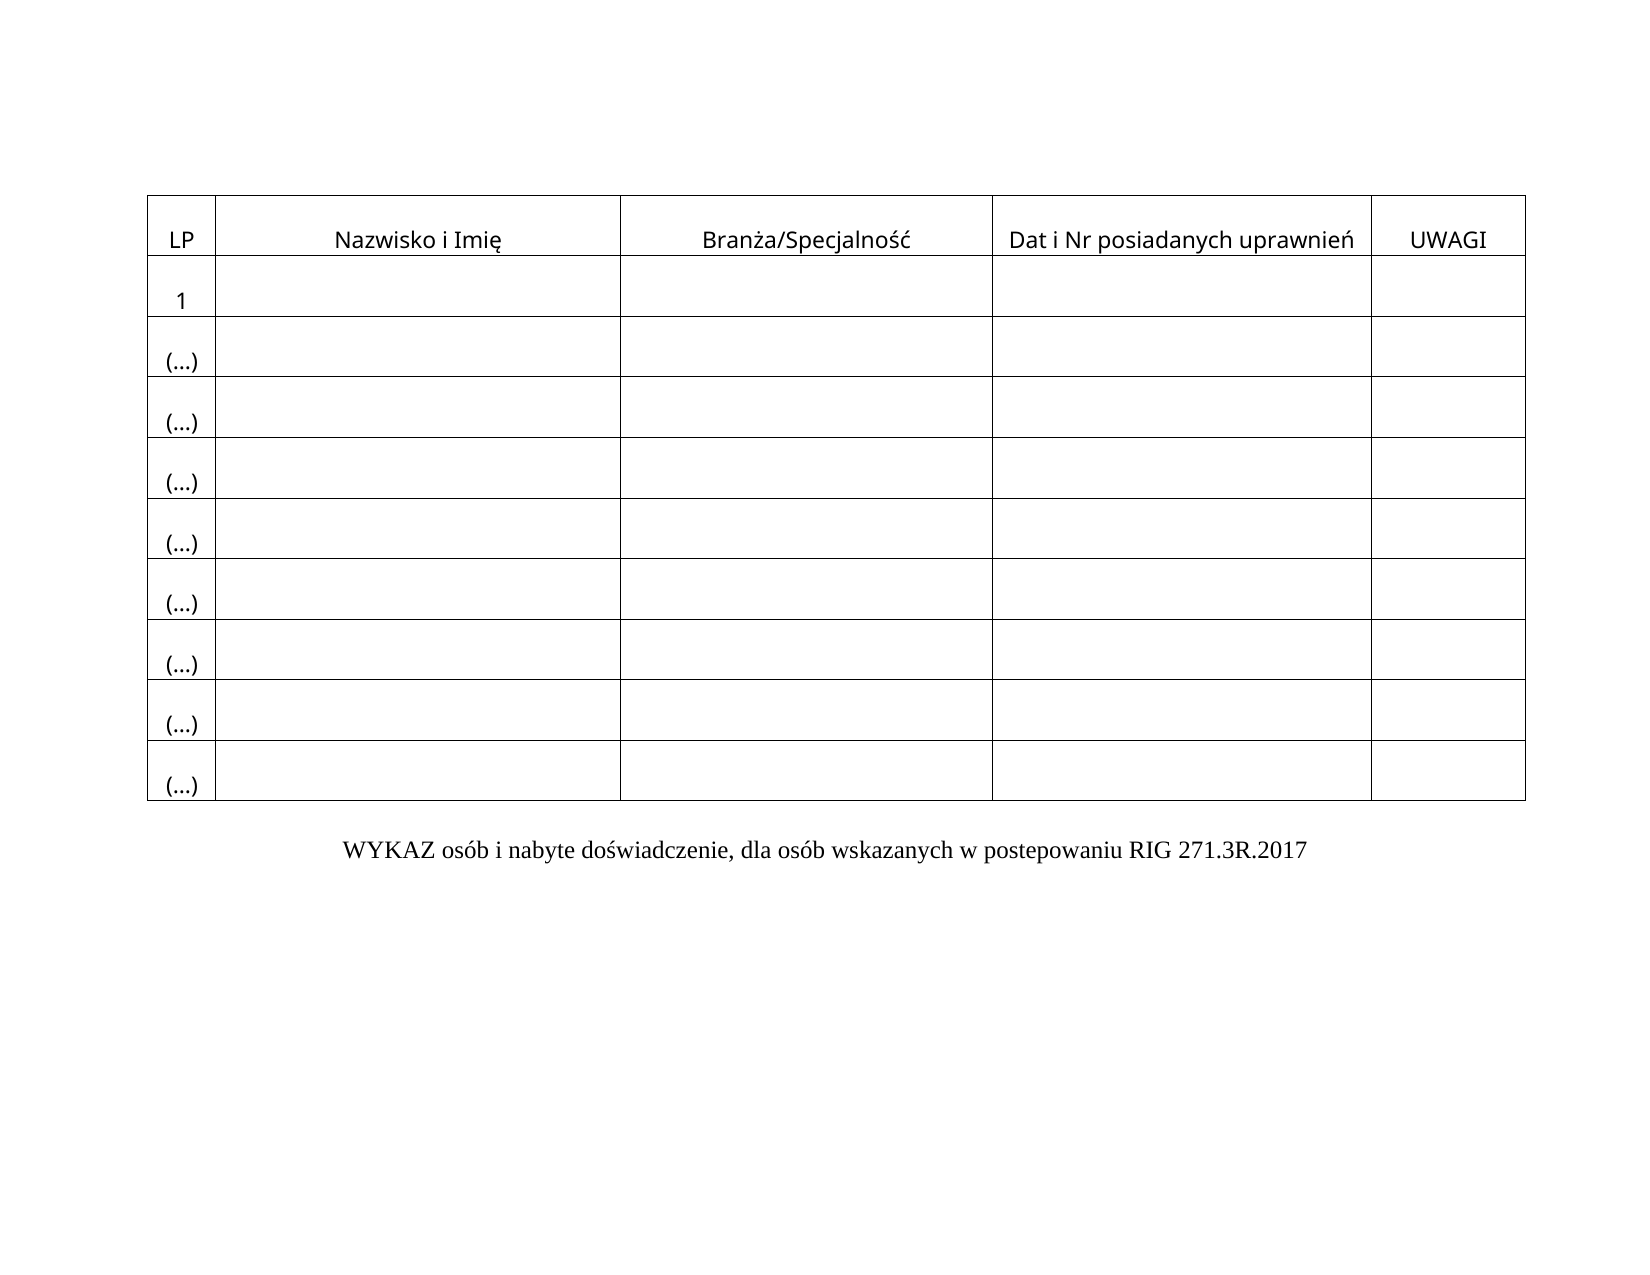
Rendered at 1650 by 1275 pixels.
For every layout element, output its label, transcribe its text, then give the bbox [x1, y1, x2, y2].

table_cell [621, 620, 992, 679]
table_cell (…) [148, 680, 215, 739]
table_cell (…) [148, 499, 215, 558]
table_cell [993, 377, 1371, 437]
table_cell [621, 438, 992, 497]
table_cell [993, 620, 1371, 679]
table_cell [621, 377, 992, 437]
table_cell [1372, 559, 1525, 618]
table_cell [216, 256, 620, 316]
table_cell (…) [148, 620, 215, 679]
table_header Dat i Nr posiadanych uprawnień [993, 196, 1371, 255]
table_cell [621, 256, 992, 316]
table_cell [993, 741, 1371, 800]
table_header Nazwisko i Imię [216, 196, 620, 255]
table_cell [621, 741, 992, 800]
table_cell [621, 680, 992, 739]
table_cell (…) [148, 559, 215, 618]
table_cell [993, 499, 1371, 558]
table_cell (…) [148, 317, 215, 376]
table_cell [1372, 317, 1525, 376]
table_cell (…) [148, 741, 215, 800]
table_cell [216, 559, 620, 618]
table_cell [621, 559, 992, 618]
table_cell [216, 438, 620, 497]
table_cell [1372, 377, 1525, 437]
table_header Branża/Specjalność [621, 196, 992, 255]
table_cell (…) [148, 438, 215, 497]
text WYKAZ osób i nabyte doświadczenie, dla osób wskazanych w postepowaniu RIG 271.3R.2017 [148, 835, 1502, 864]
table_cell [993, 256, 1371, 316]
table_cell [1372, 741, 1525, 800]
table_cell [993, 317, 1371, 376]
table_cell [216, 317, 620, 376]
table_header UWAGI [1372, 196, 1525, 255]
table_header LP [148, 196, 215, 255]
table_cell [216, 620, 620, 679]
table_cell [216, 680, 620, 739]
table_cell [1372, 620, 1525, 679]
table_cell [216, 377, 620, 437]
table_cell [993, 559, 1371, 618]
table_cell [993, 438, 1371, 497]
table_cell (…) [148, 377, 215, 437]
table_cell [621, 317, 992, 376]
table_cell [216, 499, 620, 558]
table_cell [621, 499, 992, 558]
table_cell 1 [148, 256, 215, 316]
table_cell [1372, 680, 1525, 739]
table_cell [1372, 256, 1525, 316]
table_cell [1372, 438, 1525, 497]
table_cell [993, 680, 1371, 739]
table_cell [216, 741, 620, 800]
table_cell [1372, 499, 1525, 558]
